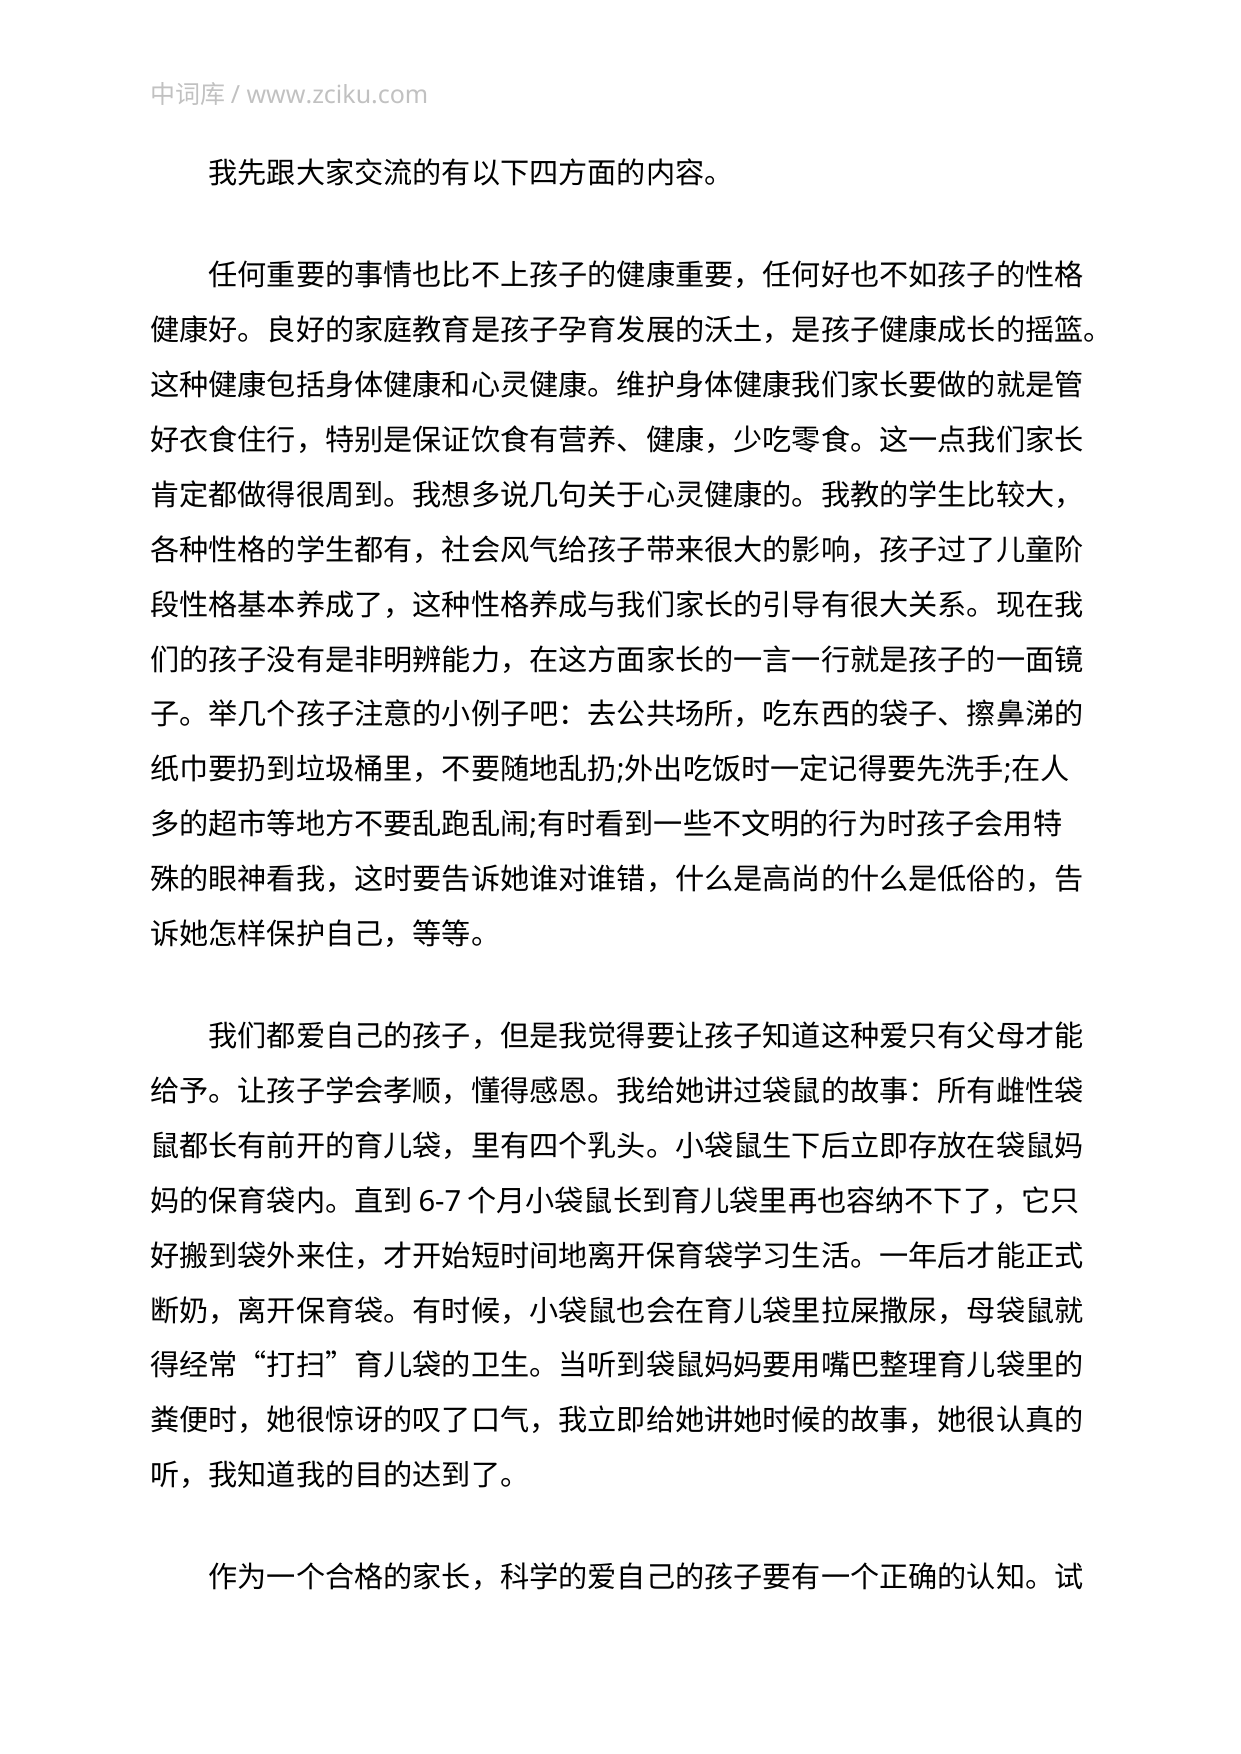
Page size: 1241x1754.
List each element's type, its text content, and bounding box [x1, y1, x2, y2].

text 任何重要的事情也比不上孩子的健康重要，任何好也不如孩子的性格健康好。良好的家庭教育是孩子孕育发展的沃土，是孩子健康成长的摇篮。这种健康包括身体健康和心灵健康。维护身体健康我们家长要做的就是管好衣食住行，特别是保证饮食有营养、健康，少吃零食。这一点我们家长肯定都做得很周到。我想多说几句关于心灵健康的。我教的学生比较大，各种性格的学生都有，社会风气给孩子带来很大的影响，孩子过了儿童阶段性格基本养成了，这种性格养成与我们家长的引导有很大关系。现在我们的孩子没有是非明辨能力，在这方面家长的一言一行就是孩子的一面镜子。举几个孩子注意的小例子吧：去公共场所，吃东西的袋子、擦鼻涕的纸巾要扔到垃圾桶里，不要随地乱扔;外出吃饭时一定记得要先洗手;在人多的超市等地方不要乱跑乱闹;有时看到一些不文明的行为时孩子会用特殊的眼神看我，这时要告诉她谁对谁错，什么是高尚的什么是低俗的，告诉她怎样保护自己，等等。 [150, 252, 1090, 953]
text 我先跟大家交流的有以下四方面的内容。 [150, 150, 1090, 192]
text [150, 1553, 1090, 1596]
text 我们都爱自己的孩子，但是我觉得要让孩子知道这种爱只有父母才能给予。让孩子学会孝顺，懂得感恩。我给她讲过袋鼠的故事：所有雌性袋鼠都长有前开的育儿袋，里有四个乳头。小袋鼠生下后立即存放在袋鼠妈妈的保育袋内。直到6-7个月小袋鼠长到育儿袋里再也容纳不下了，它只好搬到袋外来住，才开始短时间地离开保育袋学习生活。一年后才能正式断奶，离开保育袋。有时候，小袋鼠也会在育儿袋里拉屎撒尿，母袋鼠就得经常“打扫”育儿袋的卫生。当听到袋鼠妈妈要用嘴巴整理育儿袋里的粪便时，她很惊讶的叹了口气，我立即给她讲她时候的故事，她很认真的听，我知道我的目的达到了。 [150, 1012, 1090, 1494]
